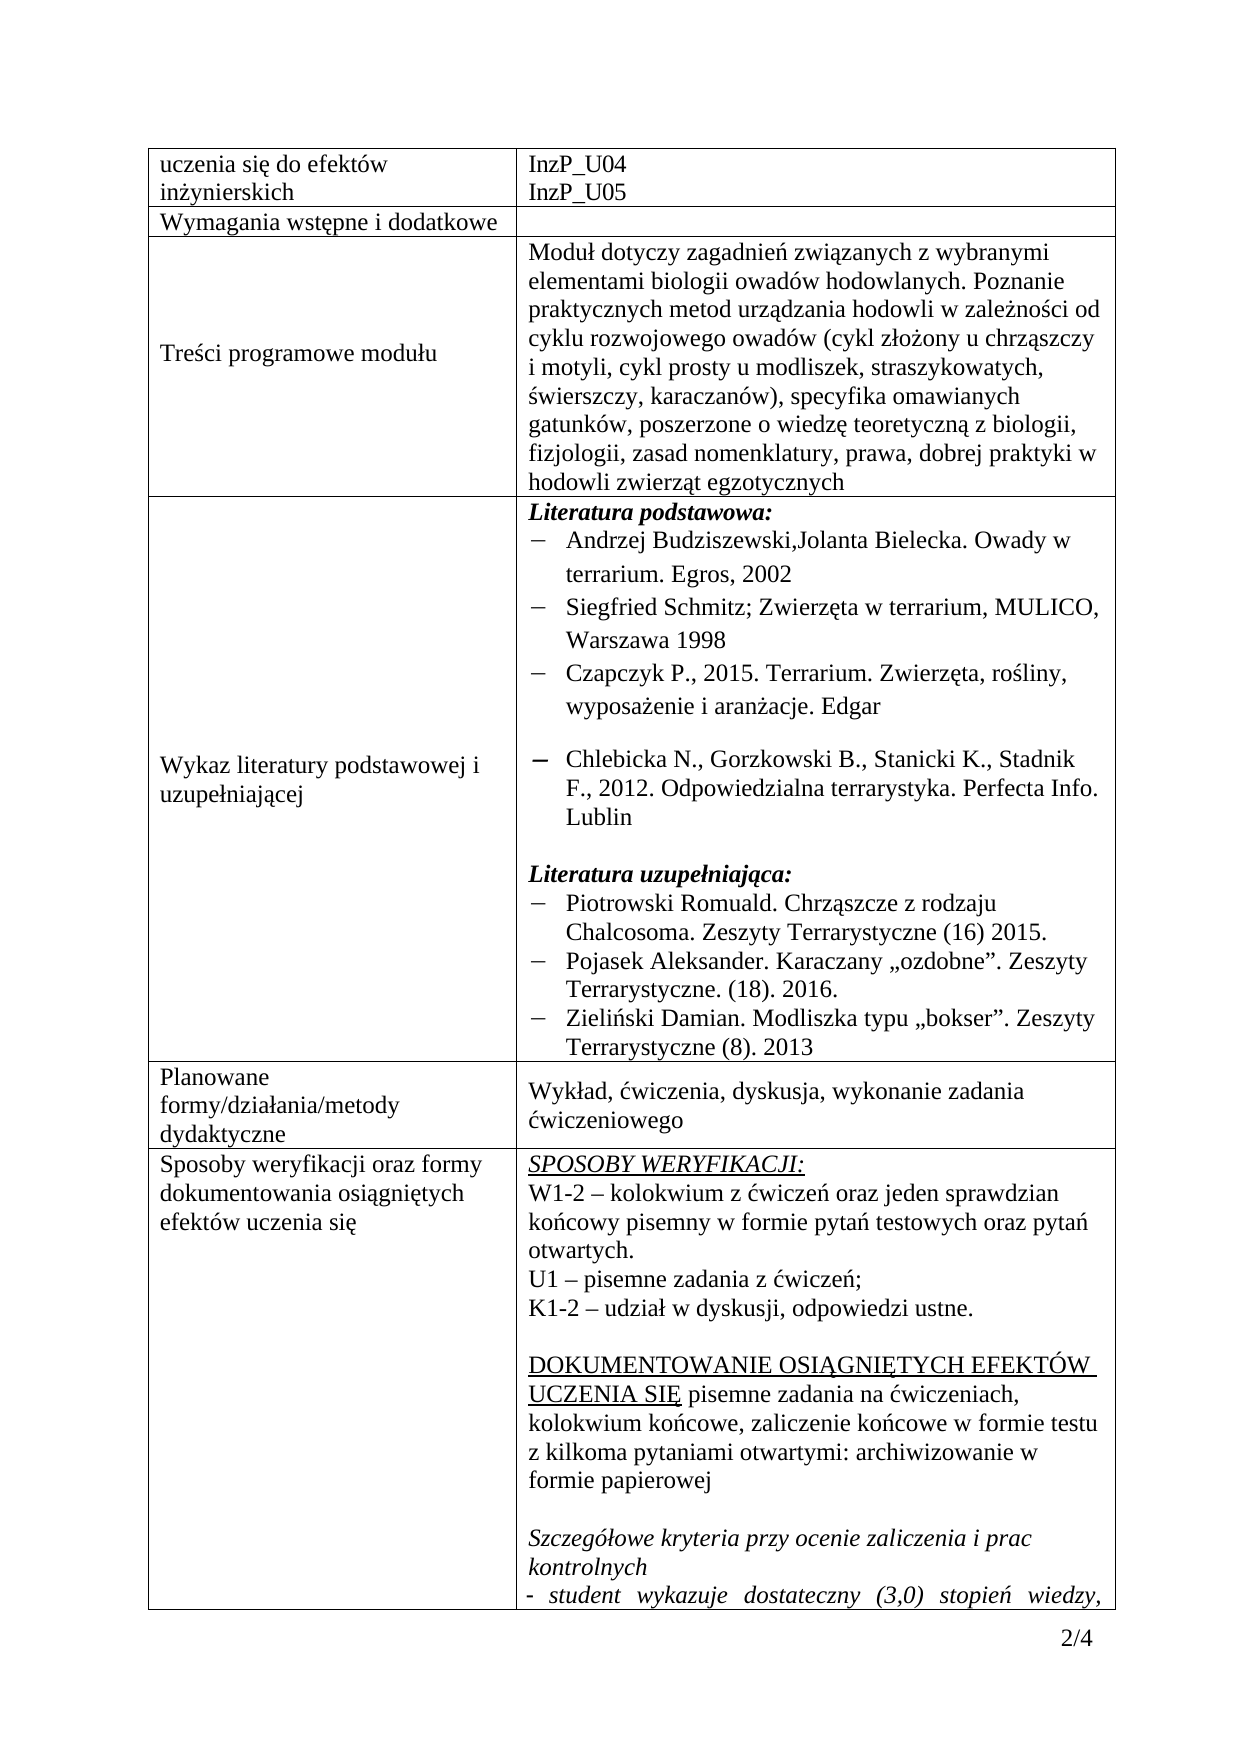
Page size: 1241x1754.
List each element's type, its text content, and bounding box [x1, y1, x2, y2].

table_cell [149, 149, 516, 206]
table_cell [517, 1149, 1115, 1609]
table_cell Planowane formy/działania/metody dydaktyczne [149, 1062, 516, 1148]
table_cell Literatura podstawowa: Andrzej Budziszewski,Jolanta Bielecka. Owady w terrarium. Egros, 2002 Siegfried Schmitz; Zwierzęta w terrarium, MULICO, Warszawa 1998 Czapczyk P., 2015. Terrarium. Zwierzęta, rośliny, wyposażenie i aranżacje. Edgar Chlebicka N., Gorzkowski B., Stanicki K., Stadnik F., 2012. Odpowiedzialna terrarystyka. Perfecta Info. Lublin Literatura uzupełniająca: Piotrowski Romuald. Chrząszcze z rodzaju Chalcosoma. Zeszyty Terrarystyczne (16) 2015. Pojasek Aleksander. Karaczany „ozdobne”. Zeszyty Terrarystyczne. (18). 2016. Zieliński Damian. Modliszka typu „bokser”. Zeszyty Terrarystyczne (8). 2013 [517, 497, 1115, 1061]
table_cell Treści programowe modułu [149, 237, 516, 496]
table_cell [517, 207, 1115, 236]
table_cell Wykład, ćwiczenia, dyskusja, wykonanie zadania ćwiczeniowego [517, 1062, 1115, 1148]
table_cell Moduł dotyczy zagadnień związanych z wybranymi elementami biologii owadów hodowlanych. Poznanie praktycznych metod urządzania hodowli w zależności od cyklu rozwojowego owadów (cykl złożony u chrząszczy i motyli, cykl prosty u modliszek, straszykowatych, świerszczy, karaczanów), specyfika omawianych gatunków, poszerzone o wiedzę teoretyczną z biologii, fizjologii, zasad nomenklatury, prawa, dobrej praktyki w hodowli zwierząt egzotycznych [517, 237, 1115, 496]
table_cell Wymagania wstępne i dodatkowe [149, 207, 516, 236]
table_cell Wykaz literatury podstawowej i uzupełniającej [149, 497, 516, 1061]
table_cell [517, 149, 1115, 206]
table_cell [149, 1149, 516, 1609]
